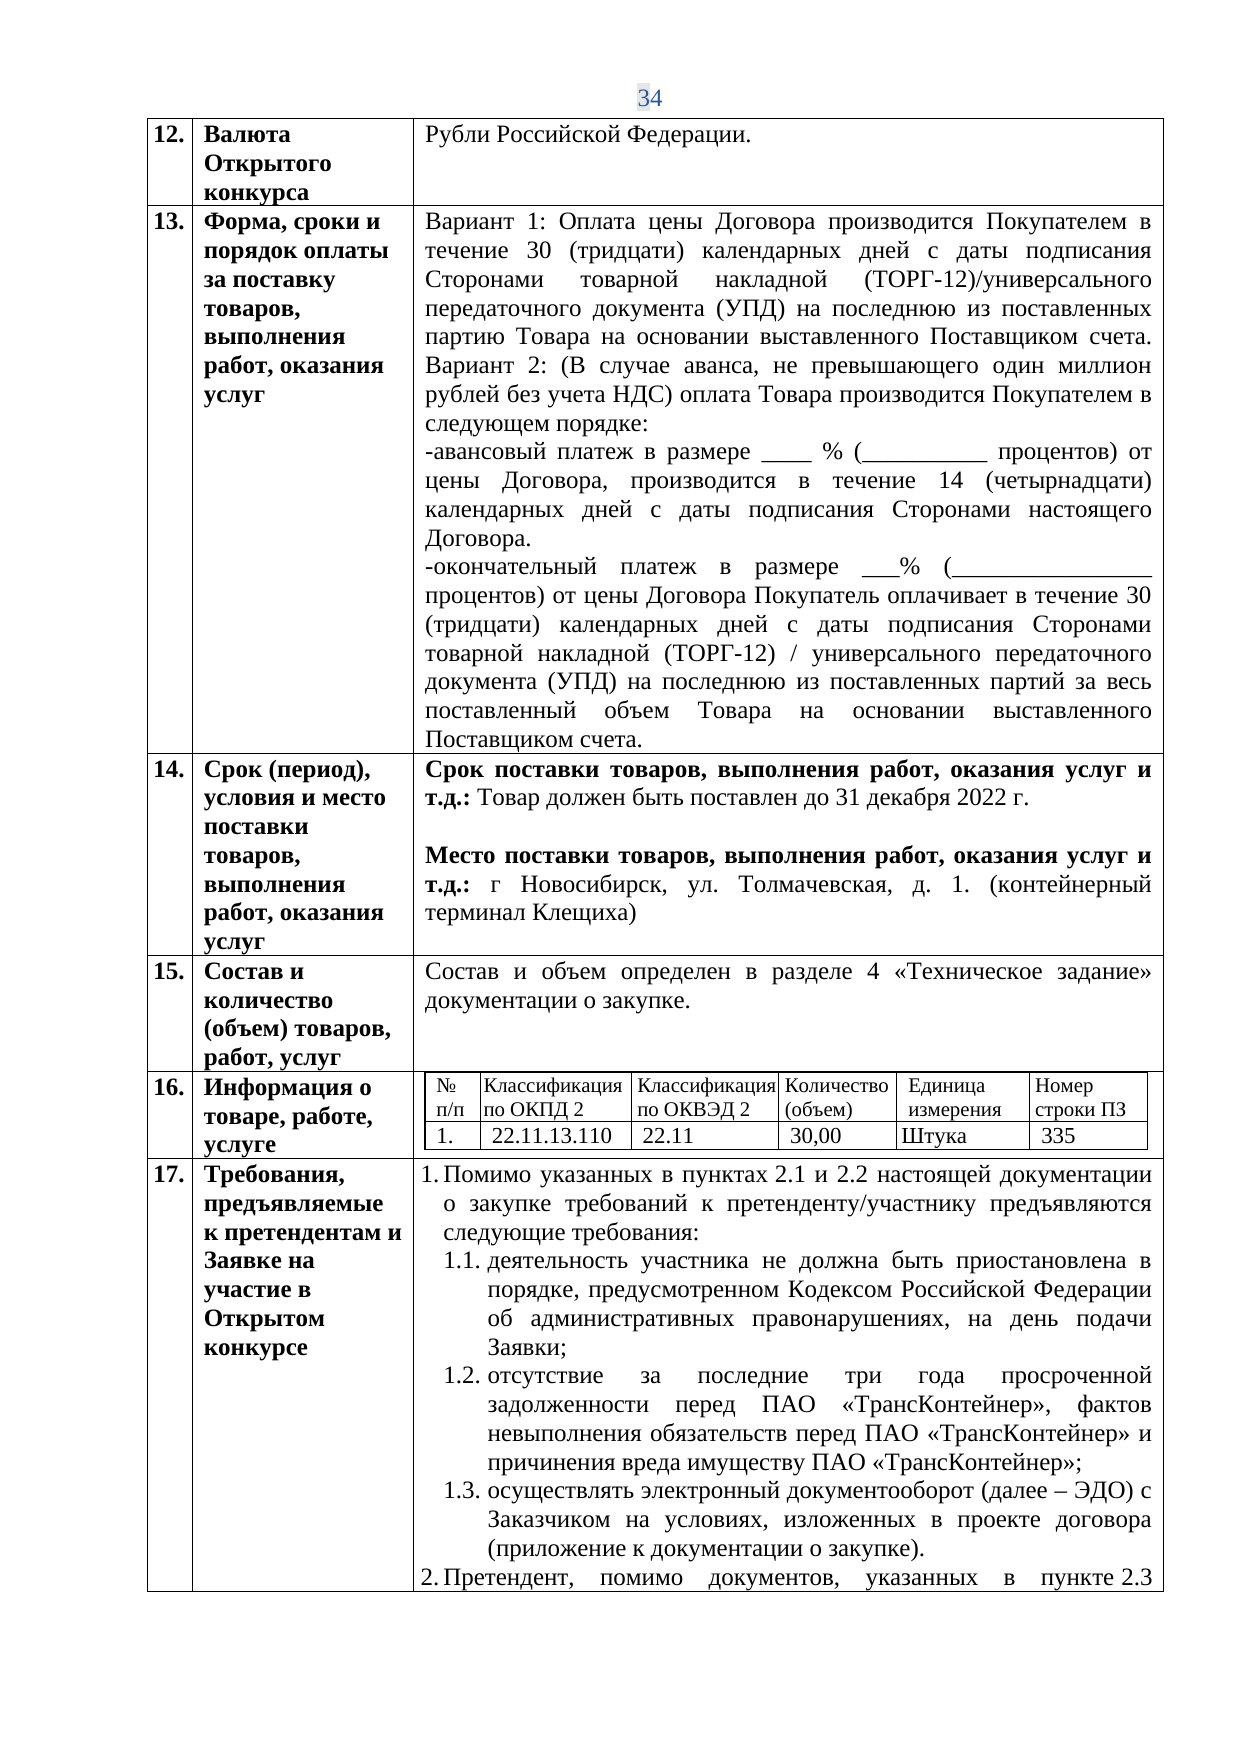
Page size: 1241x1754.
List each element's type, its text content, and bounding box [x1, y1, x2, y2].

table_cell Информация о товаре, работе, услуге [193, 1072, 413, 1158]
table_cell Форма, сроки и порядок оплаты за поставку товаров, выполнения работ, оказания услуг [193, 206, 413, 753]
table_cell 14. [148, 754, 192, 955]
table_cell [193, 1159, 413, 1591]
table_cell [414, 1159, 1163, 1591]
table_cell 12. [148, 119, 192, 205]
table_cell Срок (период), условия и место поставки товаров, выполнения работ, оказания услуг [193, 754, 413, 955]
table_cell Состав и количество (объем) товаров, работ, услуг [193, 956, 413, 1071]
table_cell Рубли Российской Федерации. [414, 119, 1163, 205]
table_cell 13. [148, 206, 192, 753]
table_cell [414, 1072, 1163, 1158]
table_cell 16. [148, 1072, 192, 1158]
table_cell 15. [148, 956, 192, 1071]
table_cell Вариант 1: Оплата цены Договора производится Покупателем в течение 30 (тридцати) календарных дней с даты подписания Сторонами товарной накладной (ТОРГ-12)/универсального передаточного документа (УПД) на последнюю из поставленных партию Товара на основании выставленного Поставщиком счета. Вариант 2: (В случае аванса, не превышающего один миллион рублей без учета НДС) оплата Товара производится Покупателем в следующем порядке: -авансовый платеж в размере ____ % (__________ процентов) от цены Договора, производится в течение 14 (четырнадцати) календарных дней с даты подписания Сторонами настоящего Договора. -окончательный платеж в размере ___% (________________ процентов) от цены Договора Покупатель оплачивает в течение 30 (тридцати) календарных дней с даты подписания Сторонами товарной накладной (ТОРГ-12) / универсального передаточного документа (УПД) на последнюю из поставленных партий за весь поставленный объем Товара на основании выставленного Поставщиком счета. [414, 206, 1163, 753]
table_cell Валюта Открытого конкурса [193, 119, 413, 205]
table_cell Состав и объем определен в разделе 4 «Техническое задание» документации о закупке. [414, 956, 1163, 1071]
table_cell Срок поставки товаров, выполнения работ, оказания услуг и т.д.: Товар должен быть поставлен до 31 декабря 2022 г. Место поставки товаров, выполнения работ, оказания услуг и т.д.: г Новосибирск, ул. Толмачевская, д. 1. (контейнерный терминал Клещиха) [414, 754, 1163, 955]
table_cell 17. [148, 1159, 192, 1591]
